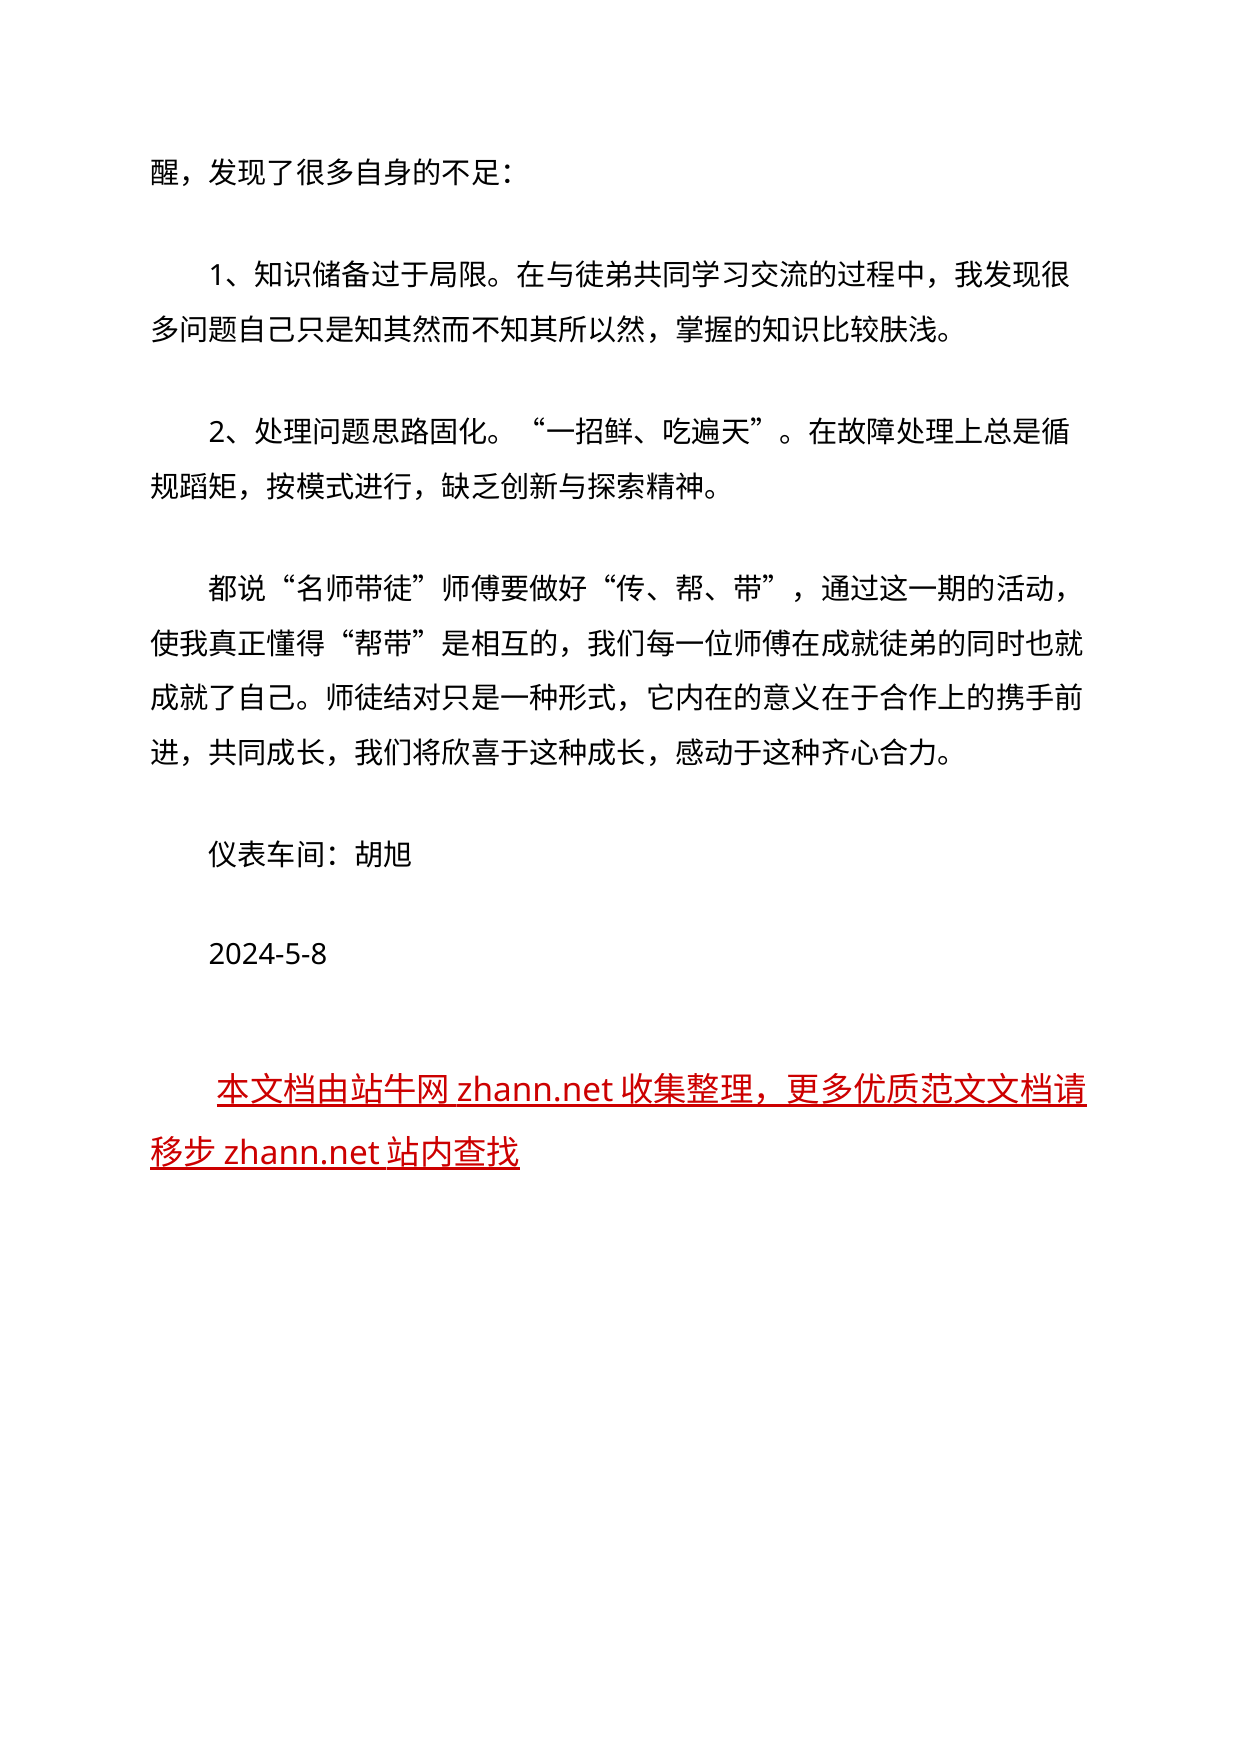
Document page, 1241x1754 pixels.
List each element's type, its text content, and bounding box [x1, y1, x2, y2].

text 都说“名师带徒”师傅要做好“传、帮、带”，通过这一期的活动，使我真正懂得“帮带”是相互的，我们每一位师傅在成就徒弟的同时也就成就了自己。师徒结对只是一种形式，它内在的意义在于合作上的携手前进，共同成长，我们将欣喜于这种成长，感动于这种齐心合力。 [150, 565, 1090, 772]
text 仪表车间：胡旭 [150, 832, 1090, 874]
text 本文档由站牛网zhann.net收集整理，更多优质范文文档请移步zhann.net站内查找 [150, 1063, 1090, 1174]
text 2、处理问题思路固化。“一招鲜、吃遍天”。在故障处理上总是循规蹈矩，按模式进行，缺乏创新与探索精神。 [150, 408, 1090, 506]
text 1、知识储备过于局限。在与徒弟共同学习交流的过程中，我发现很多问题自己只是知其然而不知其所以然，掌握的知识比较肤浅。 [150, 252, 1090, 349]
text 2024-5-8 [150, 933, 1090, 973]
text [150, 150, 1090, 192]
